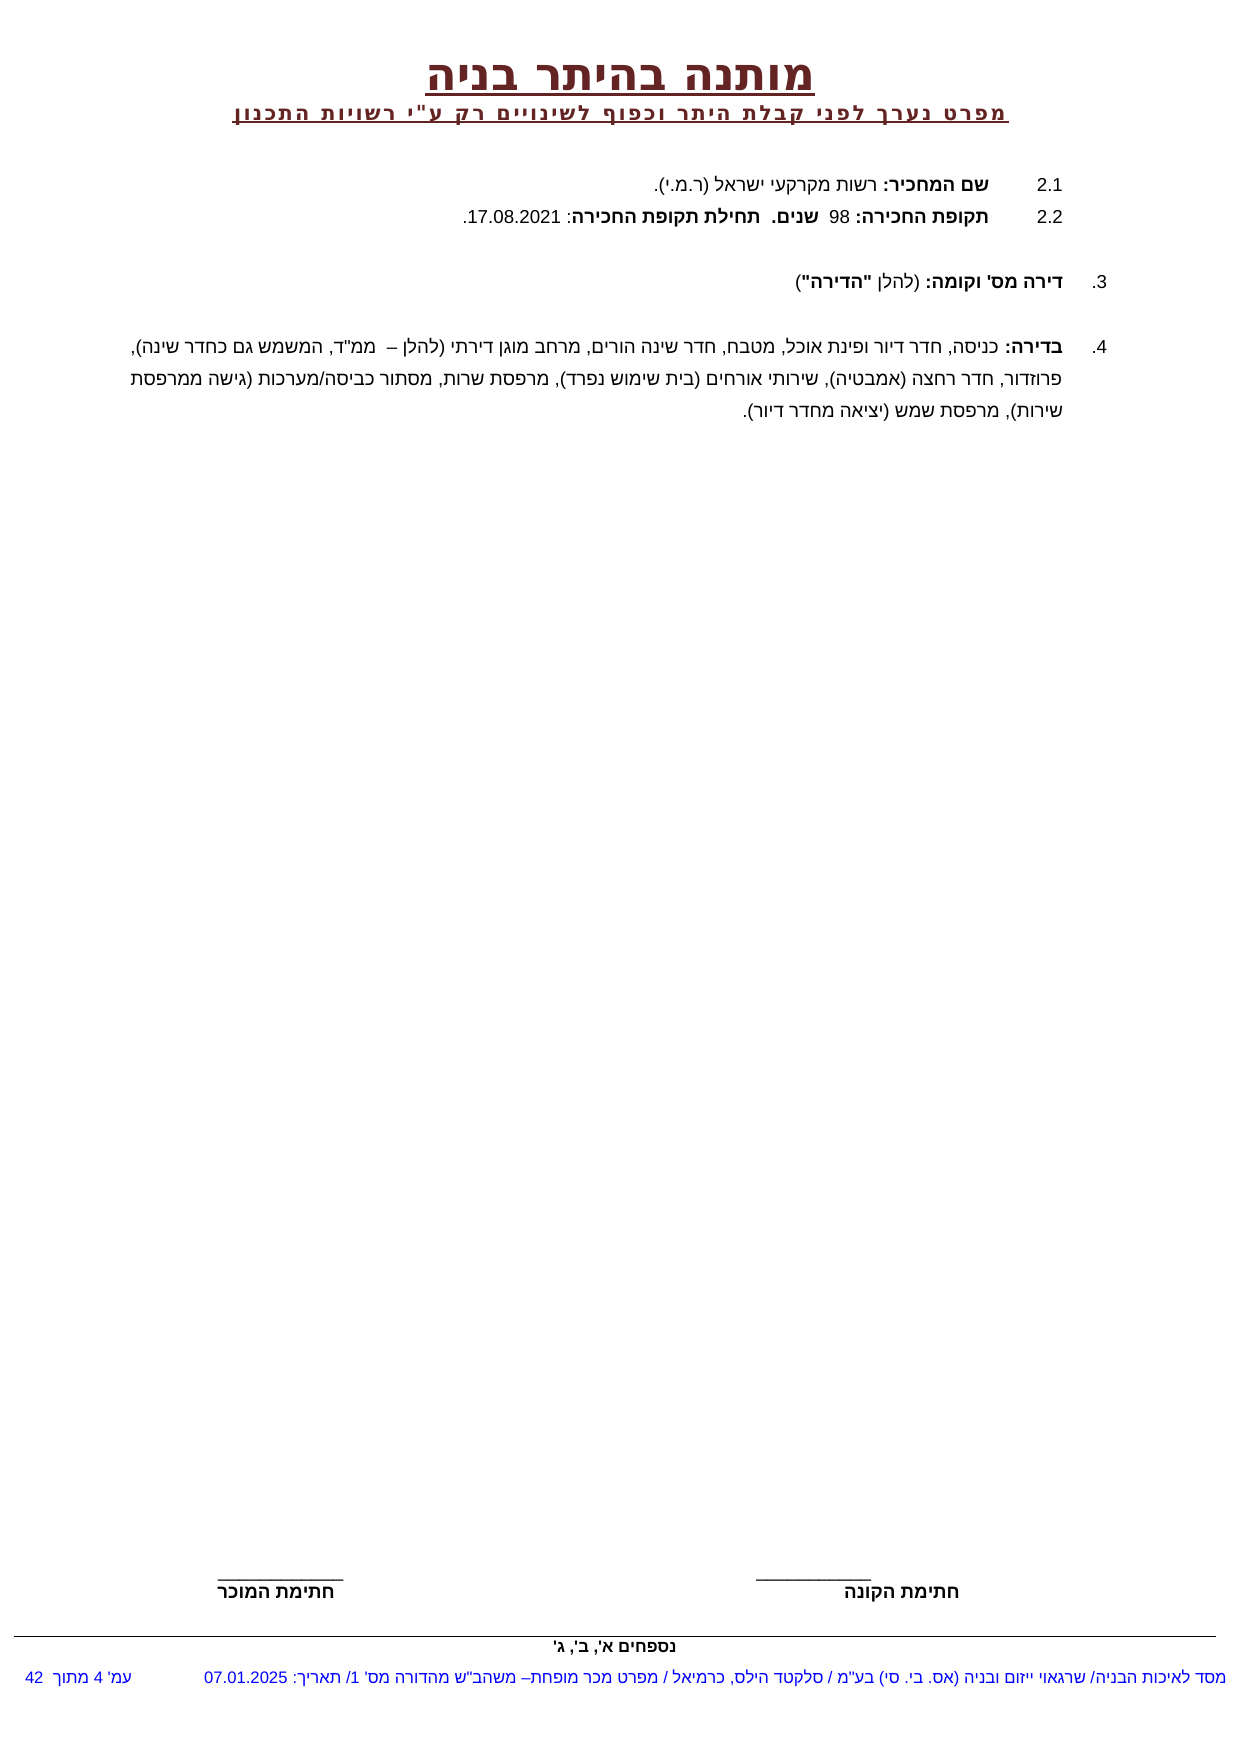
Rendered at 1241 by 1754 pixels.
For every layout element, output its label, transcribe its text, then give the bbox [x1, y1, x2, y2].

text 3. דירה מס' וקומה: (להלן "הדירה") [89, 271, 1107, 292]
text 2.2 תקופת החכירה: 98 שנים. תחילת תקופת החכירה: 17.08.2021. [89, 206, 1063, 228]
text 2.1 שם המחכיר: רשות מקרקעי ישראל (ר.מ.י). [89, 174, 1063, 196]
text 4. בדירה: כניסה, חדר דיור ופינת אוכל, מטבח, חדר שינה הורים, מרחב מוגן דירתי (להלן – ממ"ד, המשמש גם כחדר שינה), פרוזדור, חדר רחצה (אמבטיה), שירותי אורחים (בית שימוש נפרד), מרפסת שרות, מסתור כביסה/מערכות (גישה ממרפסת שירות), מרפסת שמש (יציאה מחדר דיור). [89, 335, 1107, 422]
